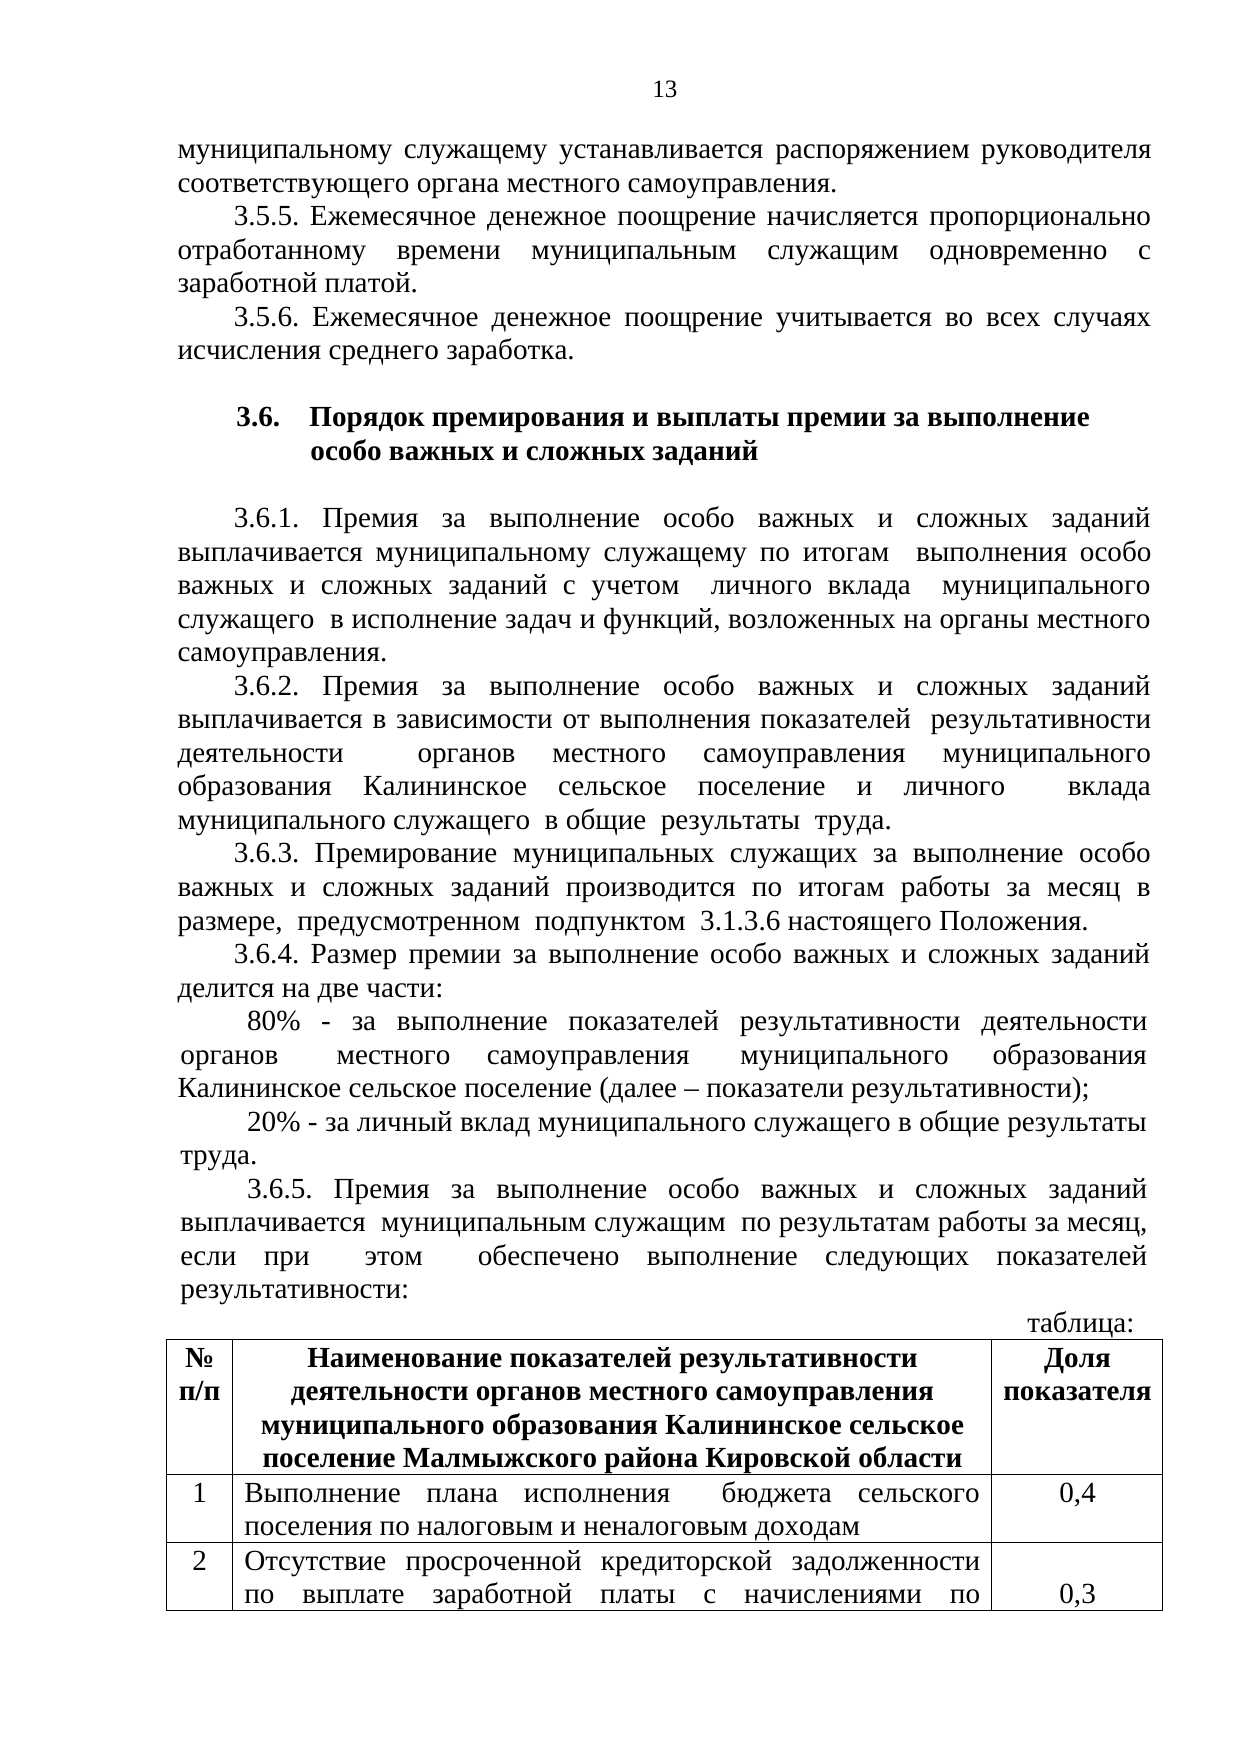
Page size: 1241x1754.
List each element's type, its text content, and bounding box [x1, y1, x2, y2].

text 3.6.5. Премия за выполнение особо важных и сложных заданий выплачивается муниципальным служащим по результатам работы за месяц, если при этом обеспечено выполнение следующих показателей результативности: [180, 1171, 1148, 1305]
text Калининское сельское поселение (далее – показатели результативности); [177, 1070, 1148, 1104]
title 3.6. Порядок премирования и выплаты премии за выполнение особо важных и сложных заданий [236, 399, 1152, 467]
table_header № п/п [167, 1340, 232, 1474]
text 3.5.6. Ежемесячное денежное поощрение учитывается во всех случаях исчисления среднего заработка. [177, 299, 1152, 366]
table_cell 0,3 [992, 1543, 1162, 1610]
text 3.6.3. Премирование муниципальных служащих за выполнение особо важных и сложных заданий производится по итогам работы за месяц в размере, предусмотренном подпунктом 3.1.3.6 настоящего Положения. [177, 836, 1152, 936]
table_header Доля показателя [992, 1340, 1162, 1474]
table_cell 2 [167, 1543, 232, 1610]
text 3.5.5. Ежемесячное денежное поощрение начисляется пропорционально отработанному времени муниципальным служащим одновременно с заработной платой. [177, 198, 1152, 299]
table_cell 1 [167, 1475, 232, 1542]
table_header Наименование показателей результативности деятельности органов местного самоуправления муниципального образования Калининское сельское поселение Малмыжского района Кировской области [233, 1340, 991, 1474]
table_cell 0,4 [992, 1475, 1162, 1542]
text 3.6.4. Размер премии за выполнение особо важных и сложных заданий делится на две части: [177, 936, 1152, 1003]
text 80% - за выполнение показателей результативности деятельности органов местного самоуправления муниципального образования [180, 1003, 1148, 1070]
text 3.6.1. Премия за выполнение особо важных и сложных заданий выплачивается муниципальному служащему по итогам выполнения особо важных и сложных заданий с учетом личного вклада муниципального служащего в исполнение задач и функций, возложенных на органы местного самоуправления. [177, 500, 1152, 668]
text 3.6.2. Премия за выполнение особо важных и сложных заданий выплачивается в зависимости от выполнения показателей результативности деятельности органов местного самоуправления муниципального образования Калининское сельское поселение и личного вклада муниципального служащего в общие результаты труда. [177, 668, 1152, 836]
text 20% - за личный вклад муниципального служащего в общие результаты труда. [180, 1104, 1148, 1171]
text таблица: [180, 1305, 1148, 1339]
table_cell Выполнение плана исполнения бюджета сельского поселения по налоговым и неналоговым доходам [233, 1475, 991, 1542]
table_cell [233, 1543, 991, 1610]
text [177, 131, 1152, 198]
